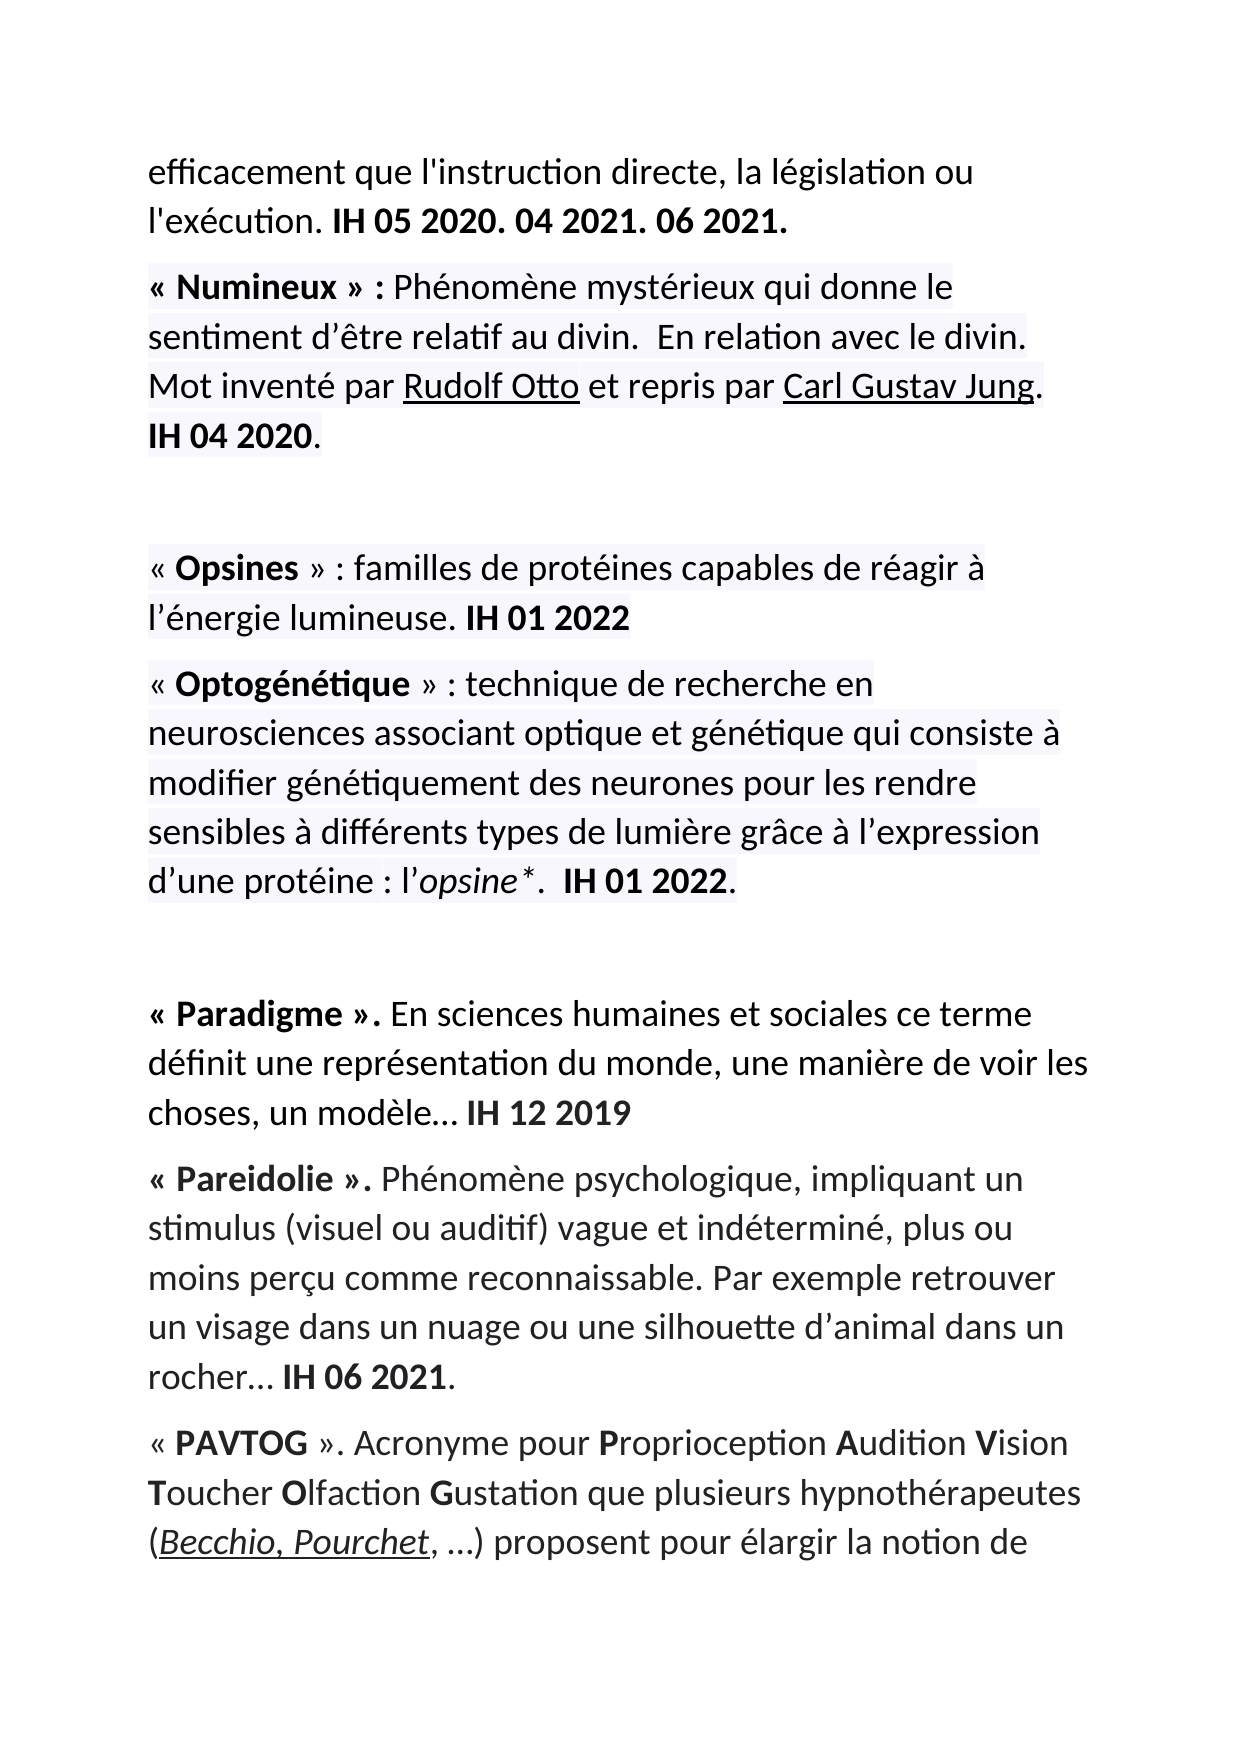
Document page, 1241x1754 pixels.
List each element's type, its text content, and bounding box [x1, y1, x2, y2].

text « Pareidolie ». Phénomène psychologique, impliquant un stimulus (visuel ou auditif) vague et indéterminé, plus ou moins perçu comme reconnaissable. Par exemple retrouver un visage dans un nuage ou une silhouette d’animal dans un rocher… IH 06 2021. [148, 1155, 1093, 1399]
text « Optogénétique » : technique de recherche en neurosciences associant optique et génétique qui consiste à modifier génétiquement des neurones pour les rendre sensibles à différents types de lumière grâce à l’expression d’une protéine : l’opsine*. IH 01 2022. [148, 659, 1093, 903]
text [148, 148, 1093, 243]
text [148, 1419, 1093, 1564]
text « Opsines » : familles de protéines capables de réagir à l’énergie lumineuse. IH 01 2022 [148, 544, 1093, 639]
text « Numineux » : Phénomène mystérieux qui donne le sentiment d’être relatif au divin. En relation avec le divin. Mot inventé par Rudolf Otto et repris par Carl Gustav Jung. IH 04 2020. [148, 263, 1093, 457]
text « Paradigme ». En sciences humaines et sociales ce terme définit une représentation du monde, une manière de voir les choses, un modèle… IH 12 2019 [148, 990, 1093, 1134]
